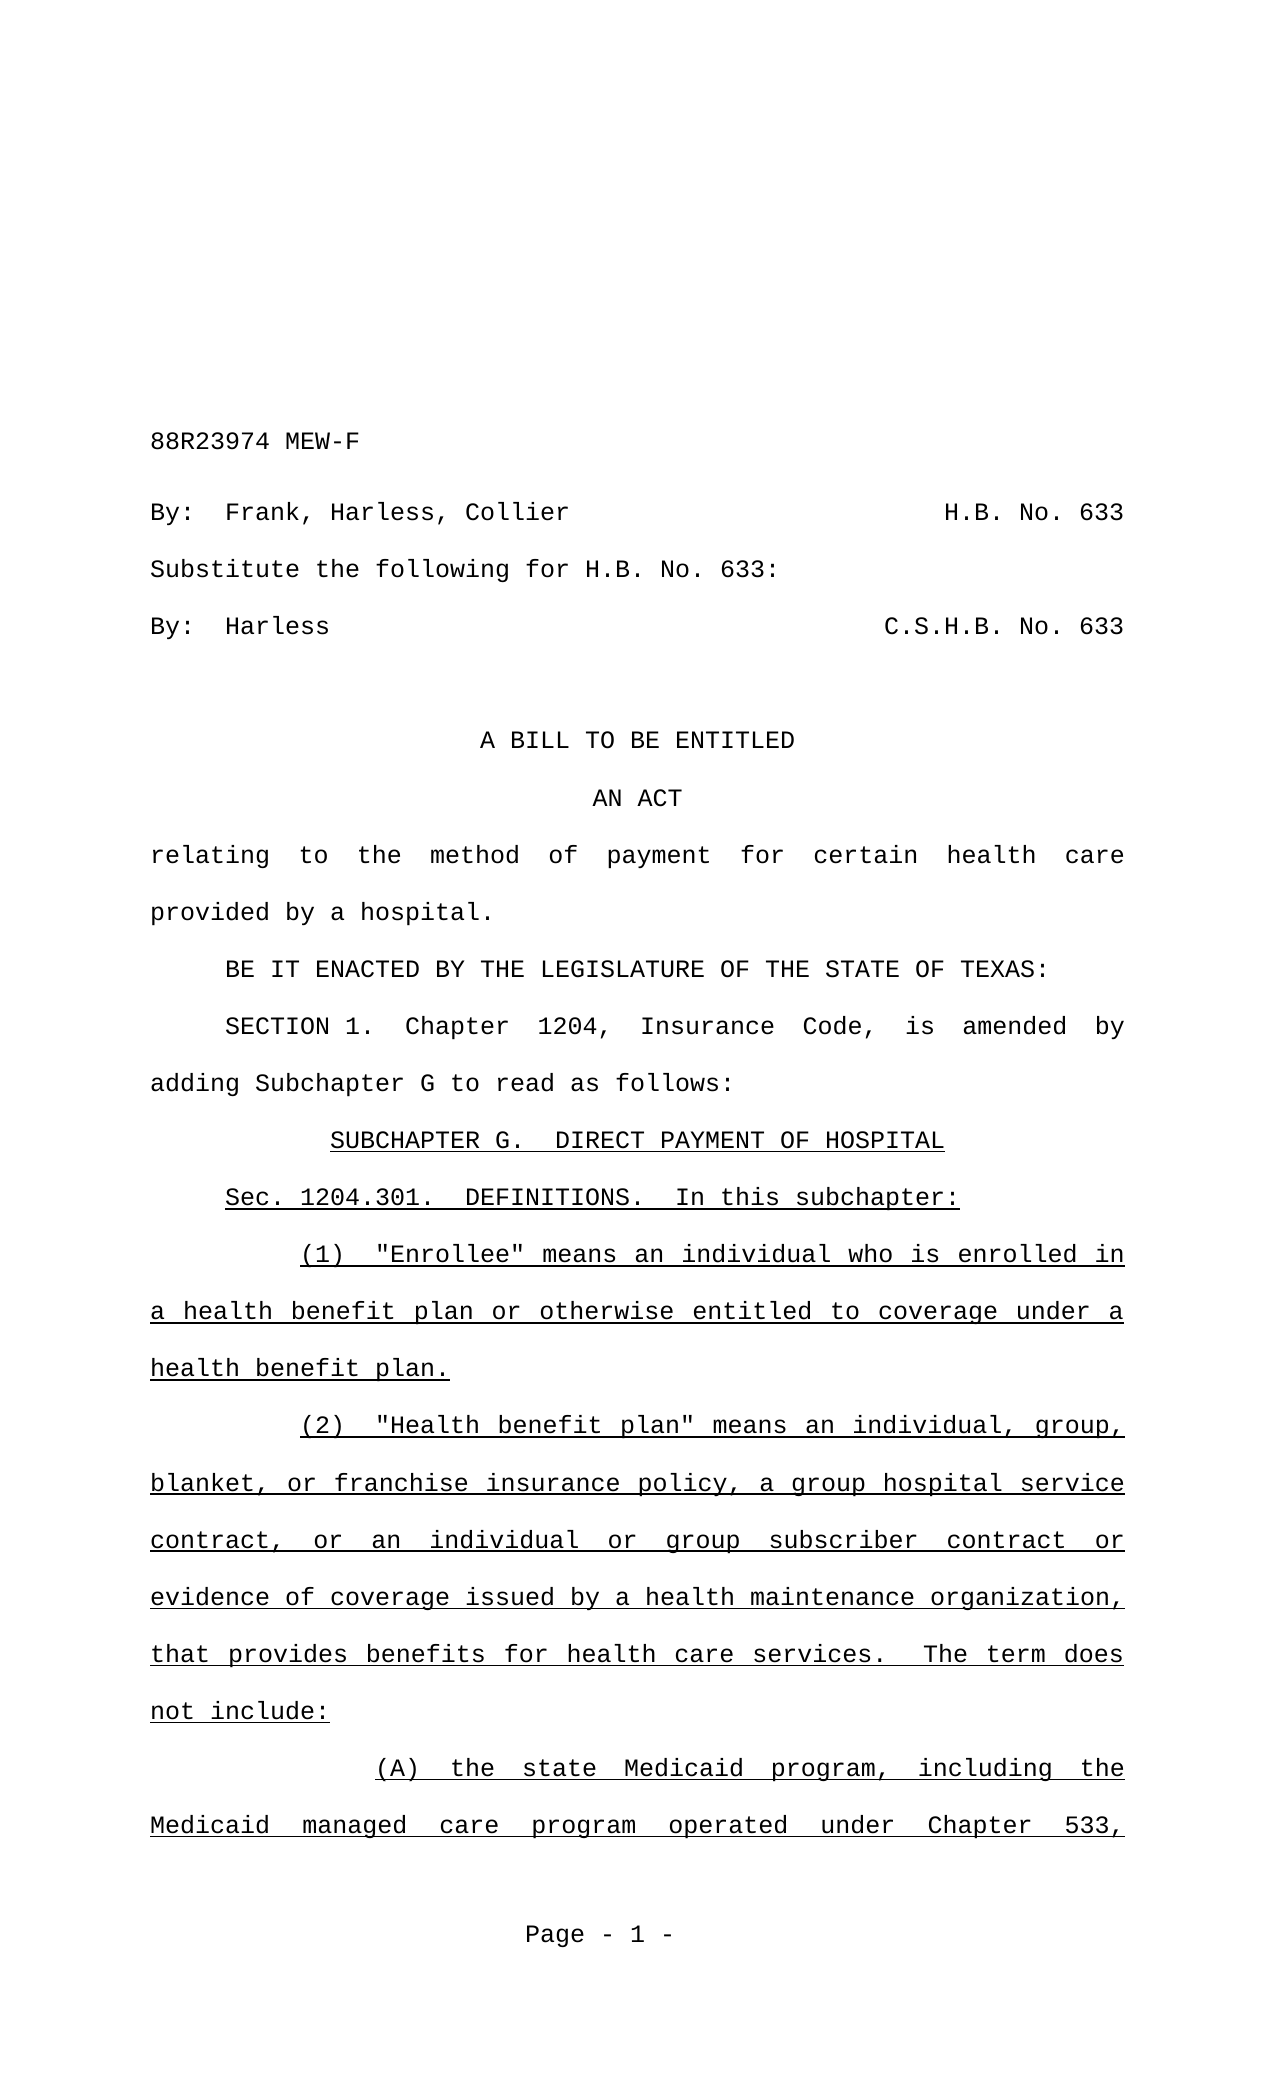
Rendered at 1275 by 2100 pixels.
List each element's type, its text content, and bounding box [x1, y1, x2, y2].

text (2) "Health benefit plan" means an individual, group, blanket, or franchise insurance policy, a group hospital service contract, or an individual or group subscriber contract or evidence of coverage issued by a health maintenance organization, that provides benefits for health care services. The term does not include: [150, 1495, 1125, 1550]
text By: Harless C.S.H.B. No. 633 [150, 614, 1125, 642]
text (2) "Health benefit plan" means an individual, group, blanket, or franchise insurance policy, a group hospital service contract, or an individual or group subscriber contract or evidence of coverage issued by a health maintenance organization, that provides benefits for health care services. The term does not include: [150, 1552, 1125, 1608]
text A BILL TO BE ENTITLED [150, 728, 1125, 756]
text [150, 1755, 1125, 1836]
text AN ACT [150, 785, 1125, 813]
text (1) "Enrollee" means an individual who is enrolled in a health benefit plan or otherwise entitled to coverage under a health benefit plan. [150, 1242, 1125, 1384]
text 88R23974 MEW-F [150, 428, 1125, 457]
text By: Frank, Harless, Collier H.B. No. 633 [150, 499, 1125, 528]
text SUBCHAPTER G. DIRECT PAYMENT OF HOSPITAL [150, 1127, 1125, 1156]
text BE IT ENACTED BY THE LEGISLATURE OF THE STATE OF TEXAS: [150, 956, 1125, 985]
text relating to the method of payment for certain health care provided by a hospital. [150, 842, 1125, 928]
text SECTION 1. Chapter 1204, Insurance Code, is amended by adding Subchapter G to read as follows: [150, 1013, 1125, 1099]
text (2) "Health benefit plan" means an individual, group, blanket, or franchise insurance policy, a group hospital service contract, or an individual or group subscriber contract or evidence of coverage issued by a health maintenance organization, that provides benefits for health care services. The term does not include: [150, 1413, 1125, 1493]
text Sec. 1204.301. DEFINITIONS. In this subchapter: [150, 1184, 1125, 1213]
text Substitute the following for H.B. No. 633: [150, 557, 1125, 585]
text (2) "Health benefit plan" means an individual, group, blanket, or franchise insurance policy, a group hospital service contract, or an individual or group subscriber contract or evidence of coverage issued by a health maintenance organization, that provides benefits for health care services. The term does not include: [150, 1609, 1125, 1727]
